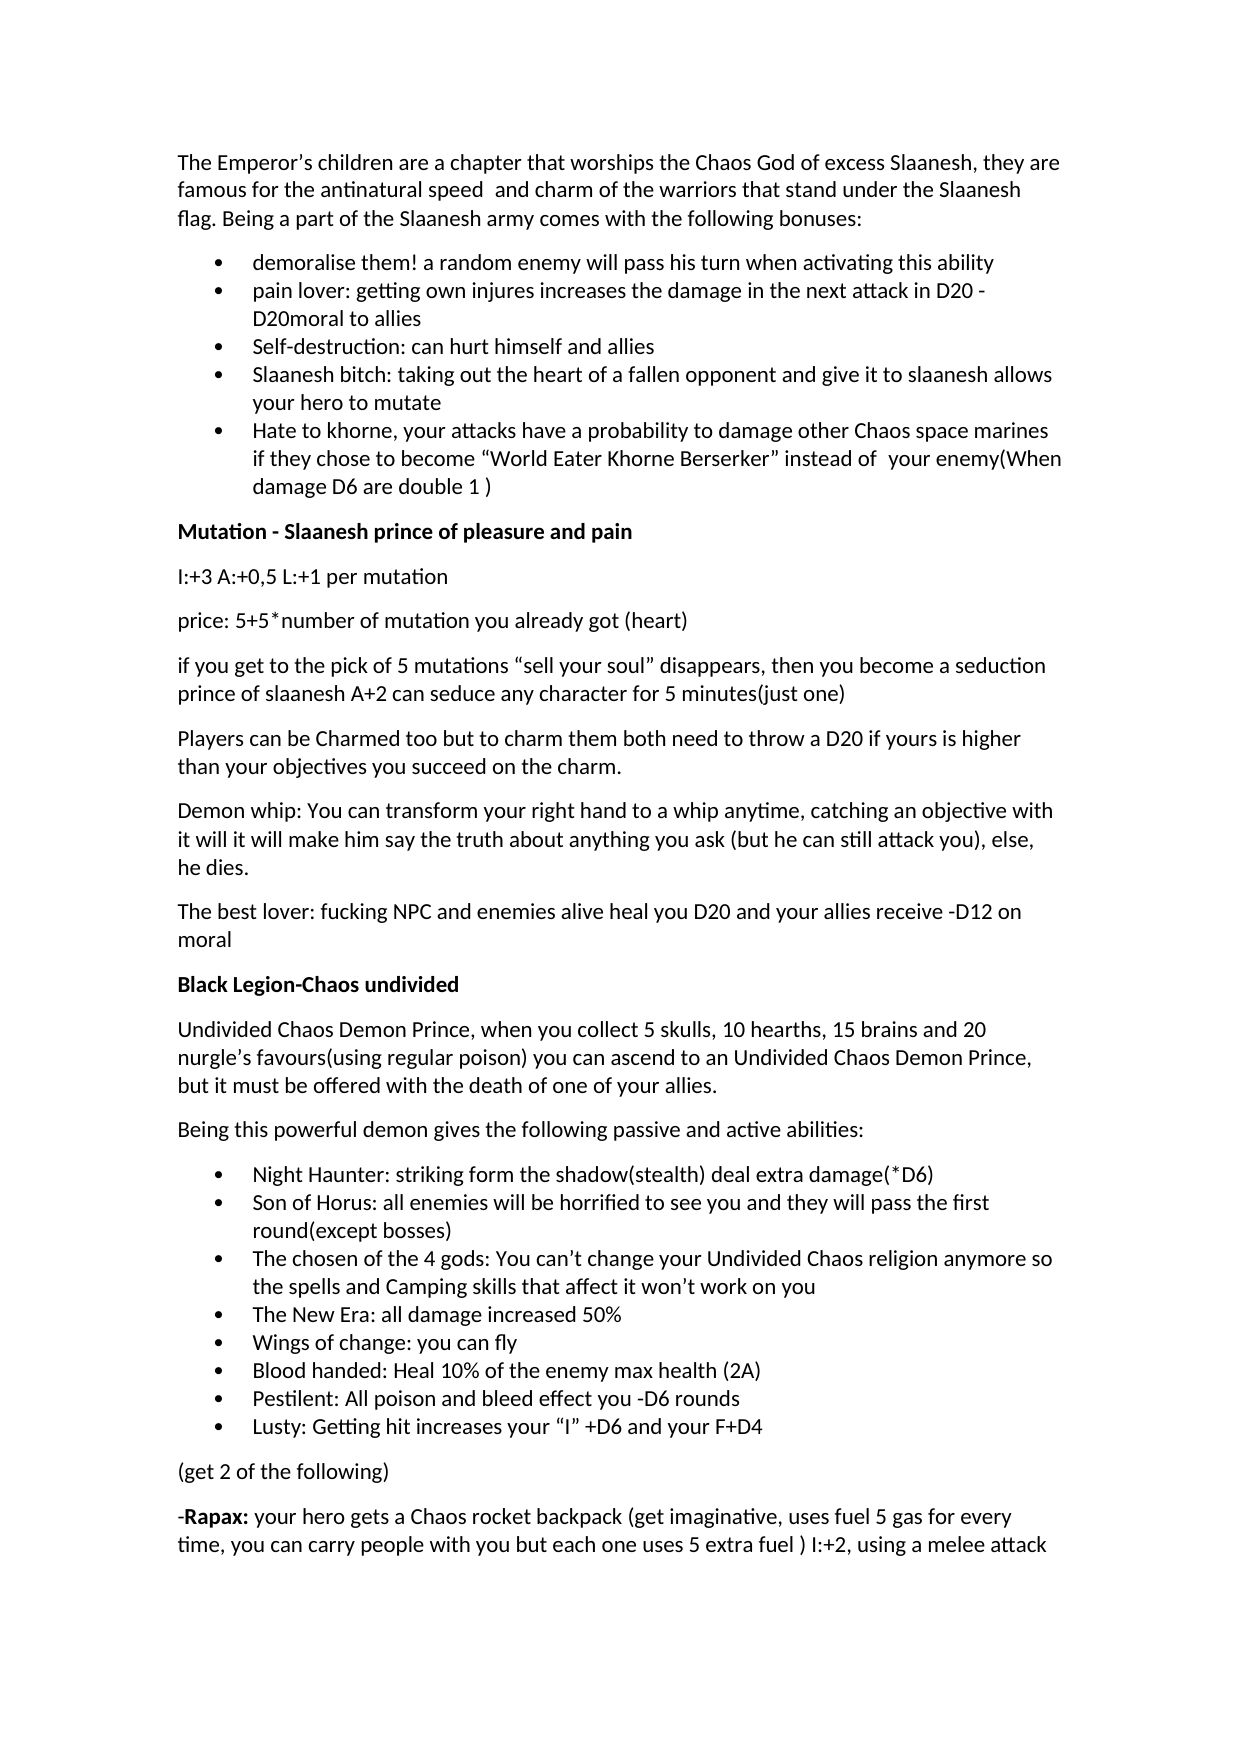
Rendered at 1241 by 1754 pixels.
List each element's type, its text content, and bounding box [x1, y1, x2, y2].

text Black Legion-Chaos undivided [177, 970, 1063, 998]
text Players can be Charmed too but to charm them both need to throw a D20 if yours is higher than your objectives you succeed on the charm. [177, 724, 1063, 780]
list Wings of change: you can fly [215, 1328, 1063, 1356]
text Undivided Chaos Demon Prince, when you collect 5 skulls, 10 hearths, 15 brains and 20 nurgle’s favours(using regular poison) you can ascend to an Undivided Chaos Demon Prince, but it must be offered with the death of one of your allies. [177, 1015, 1063, 1099]
list Self-destruction: can hurt himself and allies [215, 332, 1063, 360]
list Hate to khorne, your attacks have a probability to damage other Chaos space marines if they chose to become “World Eater Khorne Berserker” instead of your enemy(When damage D6 are double 1 ) [215, 416, 1063, 501]
list Pestilent: All poison and bleed effect you -D6 rounds [215, 1384, 1063, 1412]
text I:+3 A:+0,5 L:+1 per mutation [177, 562, 1063, 590]
list The chosen of the 4 gods: You can’t change your Undivided Chaos religion anymore so the spells and Camping skills that affect it won’t work on you [215, 1244, 1063, 1300]
text if you get to the pick of 5 mutations “sell your soul” disappears, then you become a seduction prince of slaanesh A+2 can seduce any character for 5 minutes(just one) [177, 651, 1063, 707]
text The best lover: fucking NPC and enemies alive heal you D20 and your allies receive -D12 on moral [177, 897, 1063, 953]
list Lusty: Getting hit increases your “I” +D6 and your F+D4 [215, 1412, 1063, 1440]
text Demon whip: You can transform your right hand to a whip anytime, catching an objective with it will it will make him say the truth about anything you ask (but he can still attack you), else, he dies. [177, 797, 1063, 881]
text The Emperor’s children are a chapter that worships the Chaos God of excess Slaanesh, they are famous for the antinatural speed and charm of the warriors that stand under the Slaanesh flag. Being a part of the Slaanesh army comes with the following bonuses: [177, 148, 1063, 232]
text price: 5+5*number of mutation you already got (heart) [177, 607, 1063, 634]
list The New Era: all damage increased 50% [215, 1300, 1063, 1328]
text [177, 1502, 1063, 1558]
text (get 2 of the following) [177, 1457, 1063, 1485]
list Slaanesh bitch: taking out the heart of a fallen opponent and give it to slaanesh allows your hero to mutate [215, 360, 1063, 416]
list demoralise them! a random enemy will pass his turn when activating this ability [215, 248, 1063, 276]
list Son of Horus: all enemies will be horrified to see you and they will pass the first round(except bosses) [215, 1188, 1063, 1244]
text Mutation - Slaanesh prince of pleasure and pain [177, 517, 1063, 545]
text Being this powerful demon gives the following passive and active abilities: [177, 1116, 1063, 1143]
list Blood handed: Heal 10% of the enemy max health (2A) [215, 1356, 1063, 1384]
list Night Haunter: striking form the shadow(stealth) deal extra damage(*D6) [215, 1160, 1063, 1188]
list pain lover: getting own injures increases the damage in the next attack in D20 -D20moral to allies [215, 276, 1063, 332]
